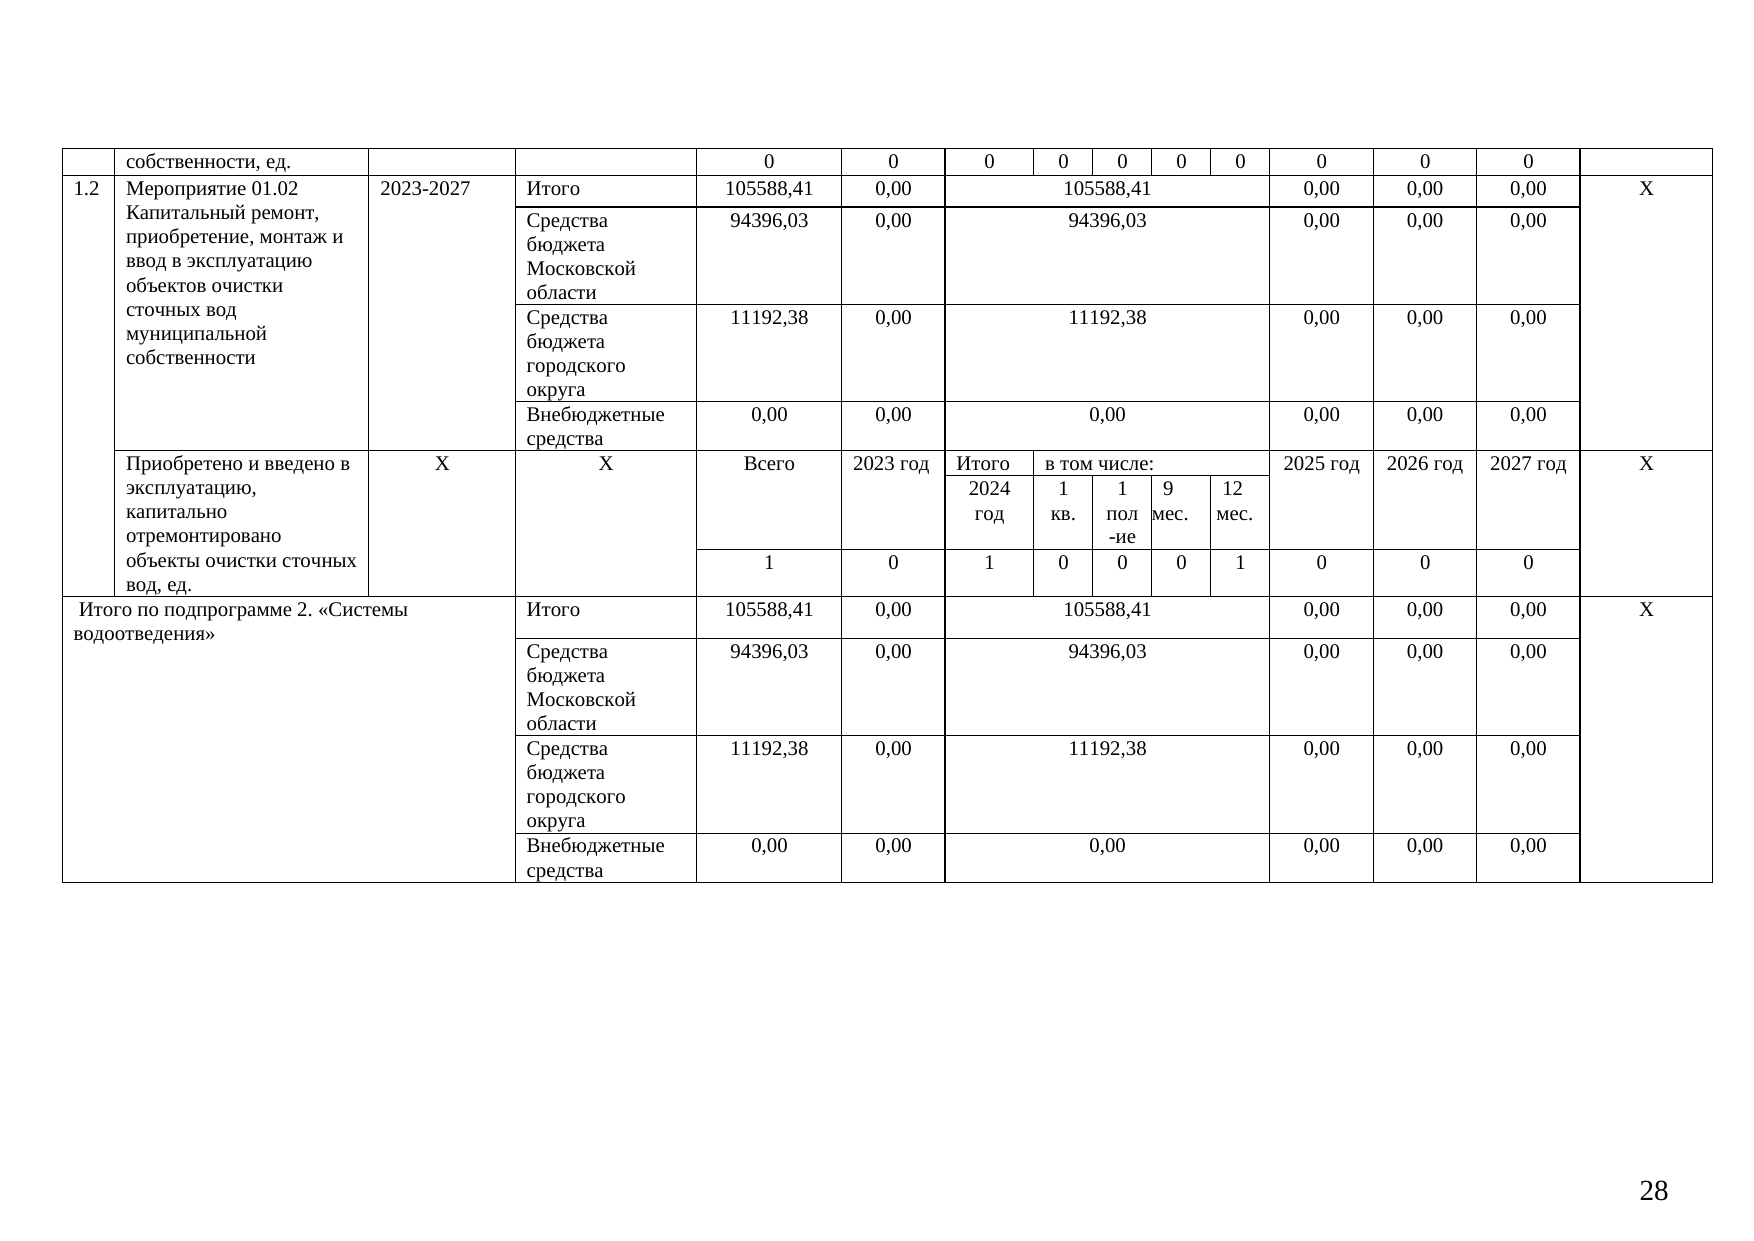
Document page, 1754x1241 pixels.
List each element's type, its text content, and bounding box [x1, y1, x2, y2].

table_cell Мероприятие 01.02 Капитальный ремонт, приобретение, монтаж и ввод в эксплуатацию объектов очистки сточных вод муниципальной собственности [115, 176, 368, 450]
table_cell 0,00 [1270, 639, 1373, 735]
table_cell X [1581, 451, 1712, 596]
table_cell 2027 год [1477, 451, 1579, 548]
table_cell 0 [1093, 550, 1151, 596]
table_cell 0,00 [697, 834, 841, 882]
table_cell 0,00 [1374, 176, 1476, 206]
table_cell Х [369, 451, 515, 596]
table_cell 0 [1477, 149, 1579, 175]
table_cell Внебюджетные средства [516, 402, 696, 450]
table_cell Итого [516, 176, 696, 206]
table_cell 1 кв. [1034, 476, 1092, 548]
table_cell 0 [1034, 550, 1092, 596]
table_cell Средства бюджета городского округа [516, 736, 696, 832]
table_cell 1 пол-ие [1093, 476, 1151, 548]
table_cell 0,00 [946, 402, 1269, 450]
table_cell 0,00 [842, 834, 944, 882]
table_cell Всего [697, 451, 841, 548]
table_cell 94396,03 [946, 639, 1269, 735]
table_cell 0,00 [1270, 597, 1373, 638]
table_cell Итого по подпрограмме 2. «Системы водоотведения» [63, 597, 515, 882]
table_cell 0 [1374, 550, 1476, 596]
table_cell 0,00 [1477, 597, 1579, 638]
table_cell 1 [946, 550, 1033, 596]
table_cell 1 [1211, 550, 1269, 596]
table_cell 0,00 [1477, 176, 1579, 206]
table_cell 0,00 [1270, 402, 1373, 450]
table_cell 0,00 [842, 305, 944, 401]
table_cell 105588,41 [697, 597, 841, 638]
table_cell 0 [1270, 550, 1373, 596]
table_cell 0,00 [697, 402, 841, 450]
table_cell 11192,38 [697, 305, 841, 401]
table_cell 0,00 [1270, 736, 1373, 832]
table_cell 0 [1374, 149, 1476, 175]
table_cell 0,00 [1270, 305, 1373, 401]
table_cell 0,00 [1374, 834, 1476, 882]
table_cell 0,00 [1477, 639, 1579, 735]
table_cell 0,00 [1270, 834, 1373, 882]
table_cell 0,00 [842, 402, 944, 450]
table_cell Х [1581, 597, 1712, 882]
table_cell Средства бюджета Московской области [516, 208, 696, 304]
table_cell 0 [842, 149, 944, 175]
table_cell 0,00 [1477, 208, 1579, 304]
table_cell 105588,41 [946, 597, 1269, 638]
table_cell 105588,41 [697, 176, 841, 206]
table_cell Итого [946, 451, 1033, 475]
table_cell Приобретено и введено в эксплуатацию, капитально отремонтировано объекты очистки сточных вод, ед. [115, 451, 368, 596]
table_cell 0,00 [1270, 176, 1373, 206]
table_cell 0,00 [1374, 402, 1476, 450]
table_cell 0,00 [1374, 639, 1476, 735]
table_cell Средства бюджета городского округа [516, 305, 696, 401]
table_cell 1.2 [63, 176, 114, 596]
table_cell 11192,38 [697, 736, 841, 832]
table_cell 0,00 [1374, 208, 1476, 304]
table_cell 0,00 [842, 736, 944, 832]
table_cell 0 [1270, 149, 1373, 175]
table_cell 2026 год [1374, 451, 1476, 548]
table_cell 94396,03 [946, 208, 1269, 304]
table_cell 11192,38 [946, 305, 1269, 401]
table_cell 0,00 [1374, 597, 1476, 638]
table_cell 9 мес. [1152, 476, 1210, 548]
table_cell 0 [1034, 149, 1092, 175]
table_cell 0 [1093, 149, 1151, 175]
table_cell 0,00 [1270, 208, 1373, 304]
table_cell 0,00 [1477, 402, 1579, 450]
table_cell 105588,41 [946, 176, 1269, 206]
table_cell X [1581, 176, 1712, 450]
table_cell 2024 год [946, 476, 1033, 548]
table_cell 0,00 [946, 834, 1269, 882]
table_cell 0,00 [842, 597, 944, 638]
table_cell 94396,03 [697, 639, 841, 735]
table_cell 0 [842, 550, 944, 596]
table_cell 0,00 [1374, 305, 1476, 401]
table_cell 0,00 [1477, 834, 1579, 882]
table_cell 0,00 [842, 208, 944, 304]
table_cell 2023 год [842, 451, 944, 548]
table_cell 0,00 [842, 639, 944, 735]
table_cell 94396,03 [697, 208, 841, 304]
table_cell 0 [1477, 550, 1579, 596]
table_cell в том числе: [1034, 451, 1269, 475]
table_cell 0,00 [1477, 305, 1579, 401]
table_cell 2023-2027 [369, 176, 515, 450]
table_cell 12 мес. [1211, 476, 1269, 548]
table_cell 1 [697, 550, 841, 596]
table_cell 0,00 [1374, 736, 1476, 832]
table_cell 0 [946, 149, 1033, 175]
table_cell 0,00 [1477, 736, 1579, 832]
table_cell Х [516, 451, 696, 596]
table_cell 0 [1152, 550, 1210, 596]
table_cell 11192,38 [946, 736, 1269, 832]
table_cell Внебюджетные средства [516, 834, 696, 882]
table_cell 0 [697, 149, 841, 175]
table_cell 2025 год [1270, 451, 1373, 548]
table_cell 0 [1152, 149, 1210, 175]
table_cell 0 [1211, 149, 1269, 175]
table_cell Итого [516, 597, 696, 638]
table_cell 0,00 [842, 176, 944, 206]
table_cell Средства бюджета Московской области [516, 639, 696, 735]
